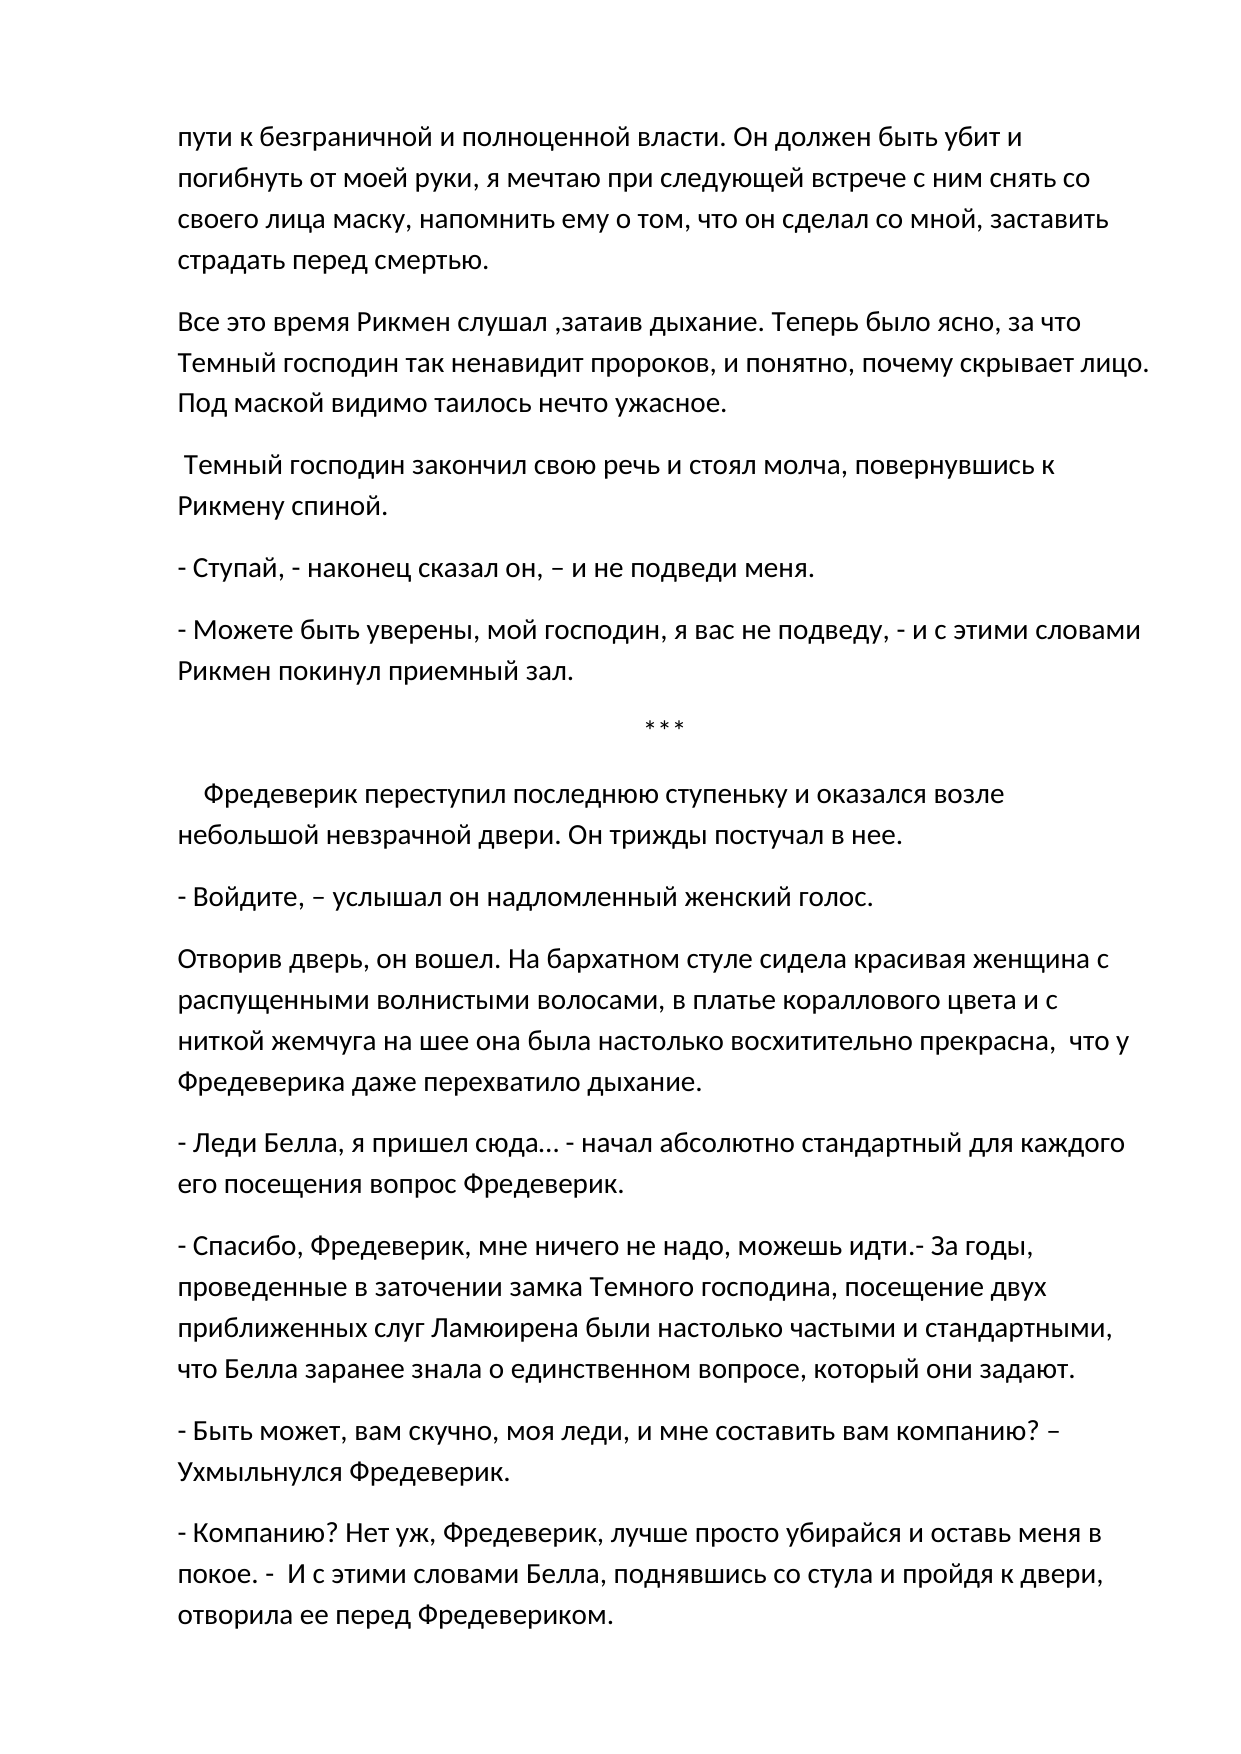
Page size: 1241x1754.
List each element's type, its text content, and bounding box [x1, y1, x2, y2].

text *** [177, 713, 1152, 749]
text - Компанию? Нет уж, Фредеверик, лучше просто убирайся и оставь меня в покое. - И с этими словами Белла, поднявшись со стула и пройдя к двери, отворила ее перед Фредевериком. [177, 1514, 1152, 1632]
text - Можете быть уверены, мой господин, я вас не подведу, - и с этими словами Рикмен покинул приемный зал. [177, 611, 1152, 687]
text Фредеверик переступил последнюю ступеньку и оказался возле небольшой невзрачной двери. Он трижды постучал в нее. [177, 775, 1152, 852]
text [177, 118, 1152, 277]
text - Войдите, – услышал он надломленный женский голос. [177, 878, 1152, 914]
text - Ступай, - наконец сказал он, – и не подведи меня. [177, 549, 1152, 585]
text Все это время Рикмен слушал ,затаив дыхание. Теперь было ясно, за что Темный господин так ненавидит пророков, и понятно, почему скрывает лицо. Под маской видимо таилось нечто ужасное. [177, 303, 1152, 420]
text - Спасибо, Фредеверик, мне ничего не надо, можешь идти.- За годы, проведенные в заточении замка Темного господина, посещение двух приближенных слуг Ламюирена были настолько частыми и стандартными, что Белла заранее знала о единственном вопросе, который они задают. [177, 1227, 1152, 1386]
text - Быть может, вам скучно, моя леди, и мне составить вам компанию? – Ухмыльнулся Фредеверик. [177, 1412, 1152, 1488]
text - Леди Белла, я пришел сюда… - начал абсолютно стандартный для каждого его посещения вопрос Фредеверик. [177, 1124, 1152, 1201]
text Темный господин закончил свою речь и стоял молча, повернувшись к Рикмену спиной. [177, 446, 1152, 523]
text Отворив дверь, он вошел. На бархатном стуле сидела красивая женщина с распущенными волнистыми волосами, в платье кораллового цвета и с ниткой жемчуга на шее она была настолько восхитительно прекрасна, что у Фредеверика даже перехватило дыхание. [177, 940, 1152, 1098]
